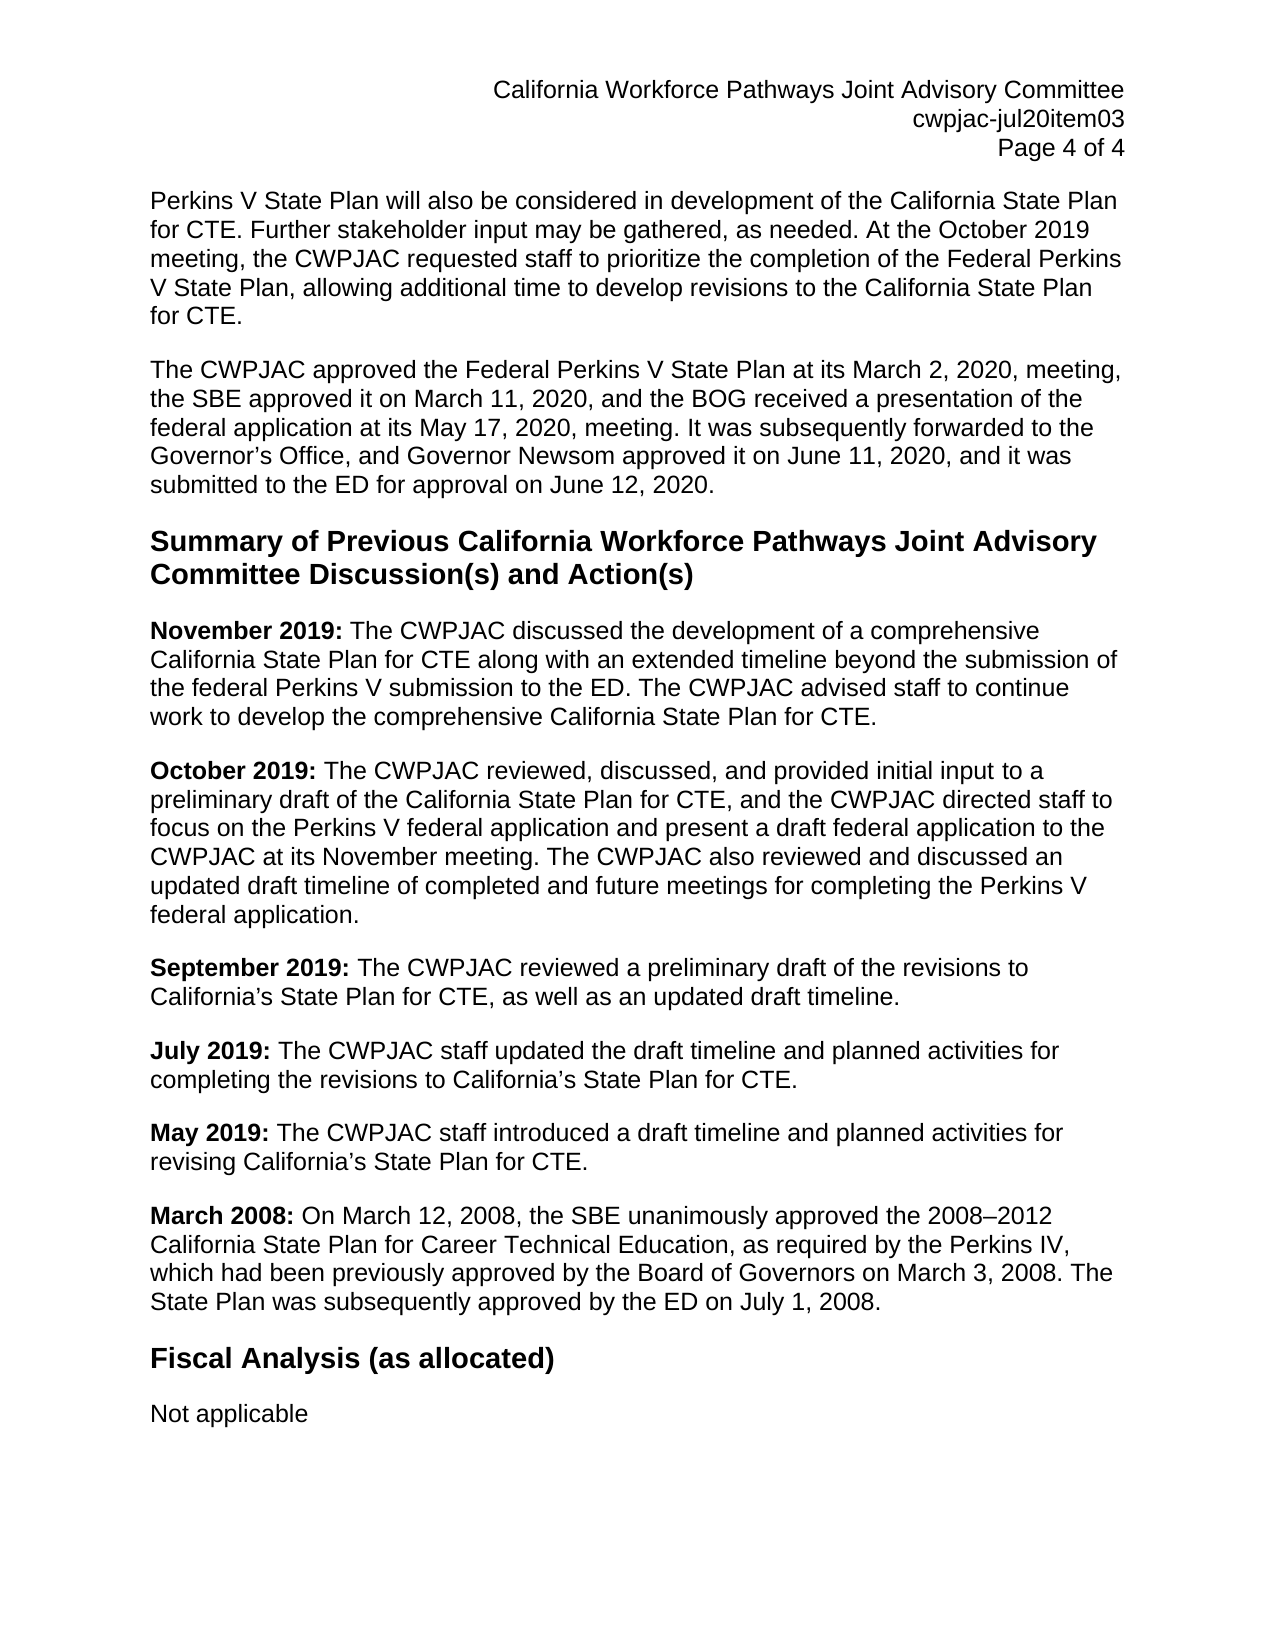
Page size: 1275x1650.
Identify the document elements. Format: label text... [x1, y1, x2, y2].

text Not applicable [150, 1399, 1125, 1428]
title May 2019: The CWPJAC staff introduced a draft timeline and planned activities for revising California’s State Plan for CTE. [150, 1118, 1125, 1176]
title November 2019: The CWPJAC discussed the development of a comprehensive California State Plan for CTE along with an extended timeline beyond the submission of the federal Perkins V submission to the ED. The CWPJAC advised staff to continue work to develop the comprehensive California State Plan for CTE. [150, 616, 1125, 731]
subtitle Summary of Previous California Workforce Pathways Joint Advisory Committee Discussion(s) and Action(s) [150, 524, 1125, 591]
title September 2019: The CWPJAC reviewed a preliminary draft of the revisions to California’s State Plan for CTE, as well as an updated draft timeline. [150, 953, 1125, 1011]
subtitle Fiscal Analysis (as allocated) [150, 1341, 1125, 1374]
title October 2019: The CWPJAC reviewed, discussed, and provided initial input to a preliminary draft of the California State Plan for CTE, and the CWPJAC directed staff to focus on the Perkins V federal application and present a draft federal application to the CWPJAC at its November meeting. The CWPJAC also reviewed and discussed an updated draft timeline of completed and future meetings for completing the Perkins V federal application. [150, 756, 1125, 928]
text The CWPJAC approved the Federal Perkins V State Plan at its March 2, 2020, meeting, the SBE approved it on March 11, 2020, and the BOG received a presentation of the federal application at its May 17, 2020, meeting. It was subsequently forwarded to the Governor’s Office, and Governor Newsom approved it on June 11, 2020, and it was submitted to the ED for approval on June 12, 2020. [150, 355, 1125, 499]
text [150, 186, 1125, 330]
title July 2019: The CWPJAC staff updated the draft timeline and planned activities for completing the revisions to California’s State Plan for CTE. [150, 1036, 1125, 1093]
text March 2008: On March 12, 2008, the SBE unanimously approved the 2008–2012 California State Plan for Career Technical Education, as required by the Perkins IV, which had been previously approved by the Board of Governors on March 3, 2008. The State Plan was subsequently approved by the ED on July 1, 2008. [150, 1201, 1125, 1316]
